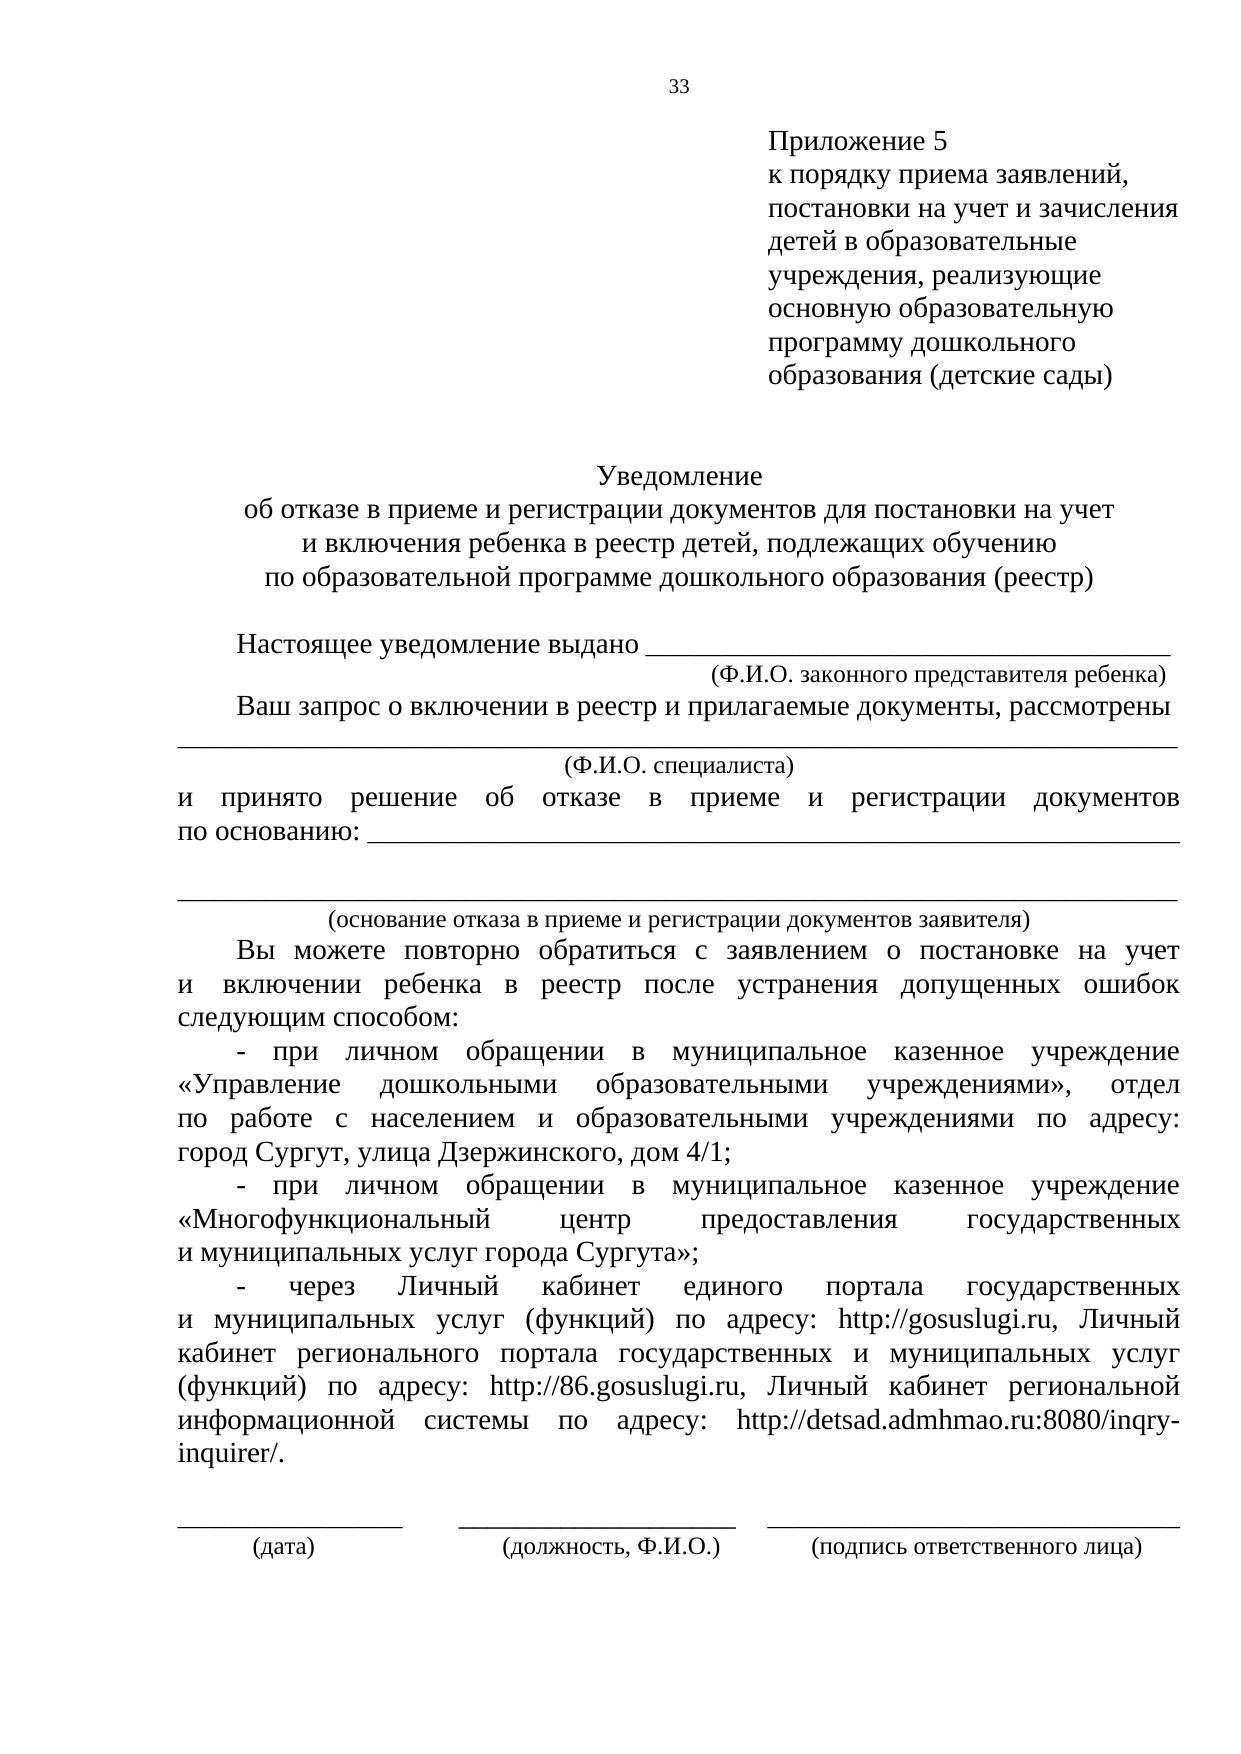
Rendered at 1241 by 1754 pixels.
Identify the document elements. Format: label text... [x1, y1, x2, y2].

text Настоящее уведомление выдано __________________________________________ [177, 626, 1181, 659]
text программу дошкольного [768, 324, 1181, 357]
text Приложение 5 [177, 123, 1181, 156]
text образования (детские сады) [768, 357, 1181, 391]
text - через Личный кабинет единого портала государственных и муниципальных услуг (функций) по адресу: http://gosuslugi.ru, Личный кабинет регионального портала государственных и муниципальных услуг (функций) по адресу: http://86.gosuslugi.ru, Личный кабинет региональной информационной системы по адресу: http://detsad.admhmao.ru:8080/inqry-inquirer/. [177, 1268, 1181, 1469]
text Ваш запрос о включении в реестр и прилагаемые документы, рассмотрены [177, 688, 1181, 722]
text по образовательной программе дошкольного образования (реестр) [177, 559, 1181, 592]
text основную образовательную [768, 290, 1181, 324]
text ________________________________________________________________________________ [177, 875, 1181, 904]
text ________________________________________________________________________________ [177, 722, 1181, 750]
text (дата) (должность, Ф.И.О.) (подпись ответственного лица) [177, 1531, 1181, 1560]
text детей в образовательные [768, 223, 1181, 257]
text - при личном обращении в муниципальное казенное учреждение «Управление дошкольными образовательными учреждениями», отдел по работе с населением и образовательными учреждениями по адресу: город Сургут, улица Дзержинского, дом 4/1; [177, 1033, 1181, 1167]
text (Ф.И.О. специалиста) [177, 750, 1181, 779]
text Вы можете повторно обратиться с заявлением о постановке на учет и включении ребенка в реестр после устранения допущенных ошибок следующим способом: [177, 932, 1181, 1033]
text учреждения, реализующие [768, 257, 1181, 290]
text __________________ ___________________ _________________________________ [177, 1498, 1181, 1531]
text об отказе в приеме и регистрации документов для постановки на учет [177, 492, 1181, 525]
text и включения ребенка в реестр детей, подлежащих обучению [177, 525, 1181, 559]
text к порядку приема заявлений, [768, 156, 1181, 190]
text (основание отказа в приеме и регистрации документов заявителя) [177, 904, 1181, 932]
text и принято решение об отказе в приеме и регистрации документов по основанию: _________________________________________________________________ [177, 779, 1181, 846]
text Уведомление [177, 458, 1181, 492]
text - при личном обращении в муниципальное казенное учреждение «Многофункциональный центр предоставления государственных и муниципальных услуг города Сургута»; [177, 1167, 1181, 1268]
text (Ф.И.О. законного представителя ребенка) [177, 659, 1181, 688]
text постановки на учет и зачисления [768, 190, 1181, 223]
